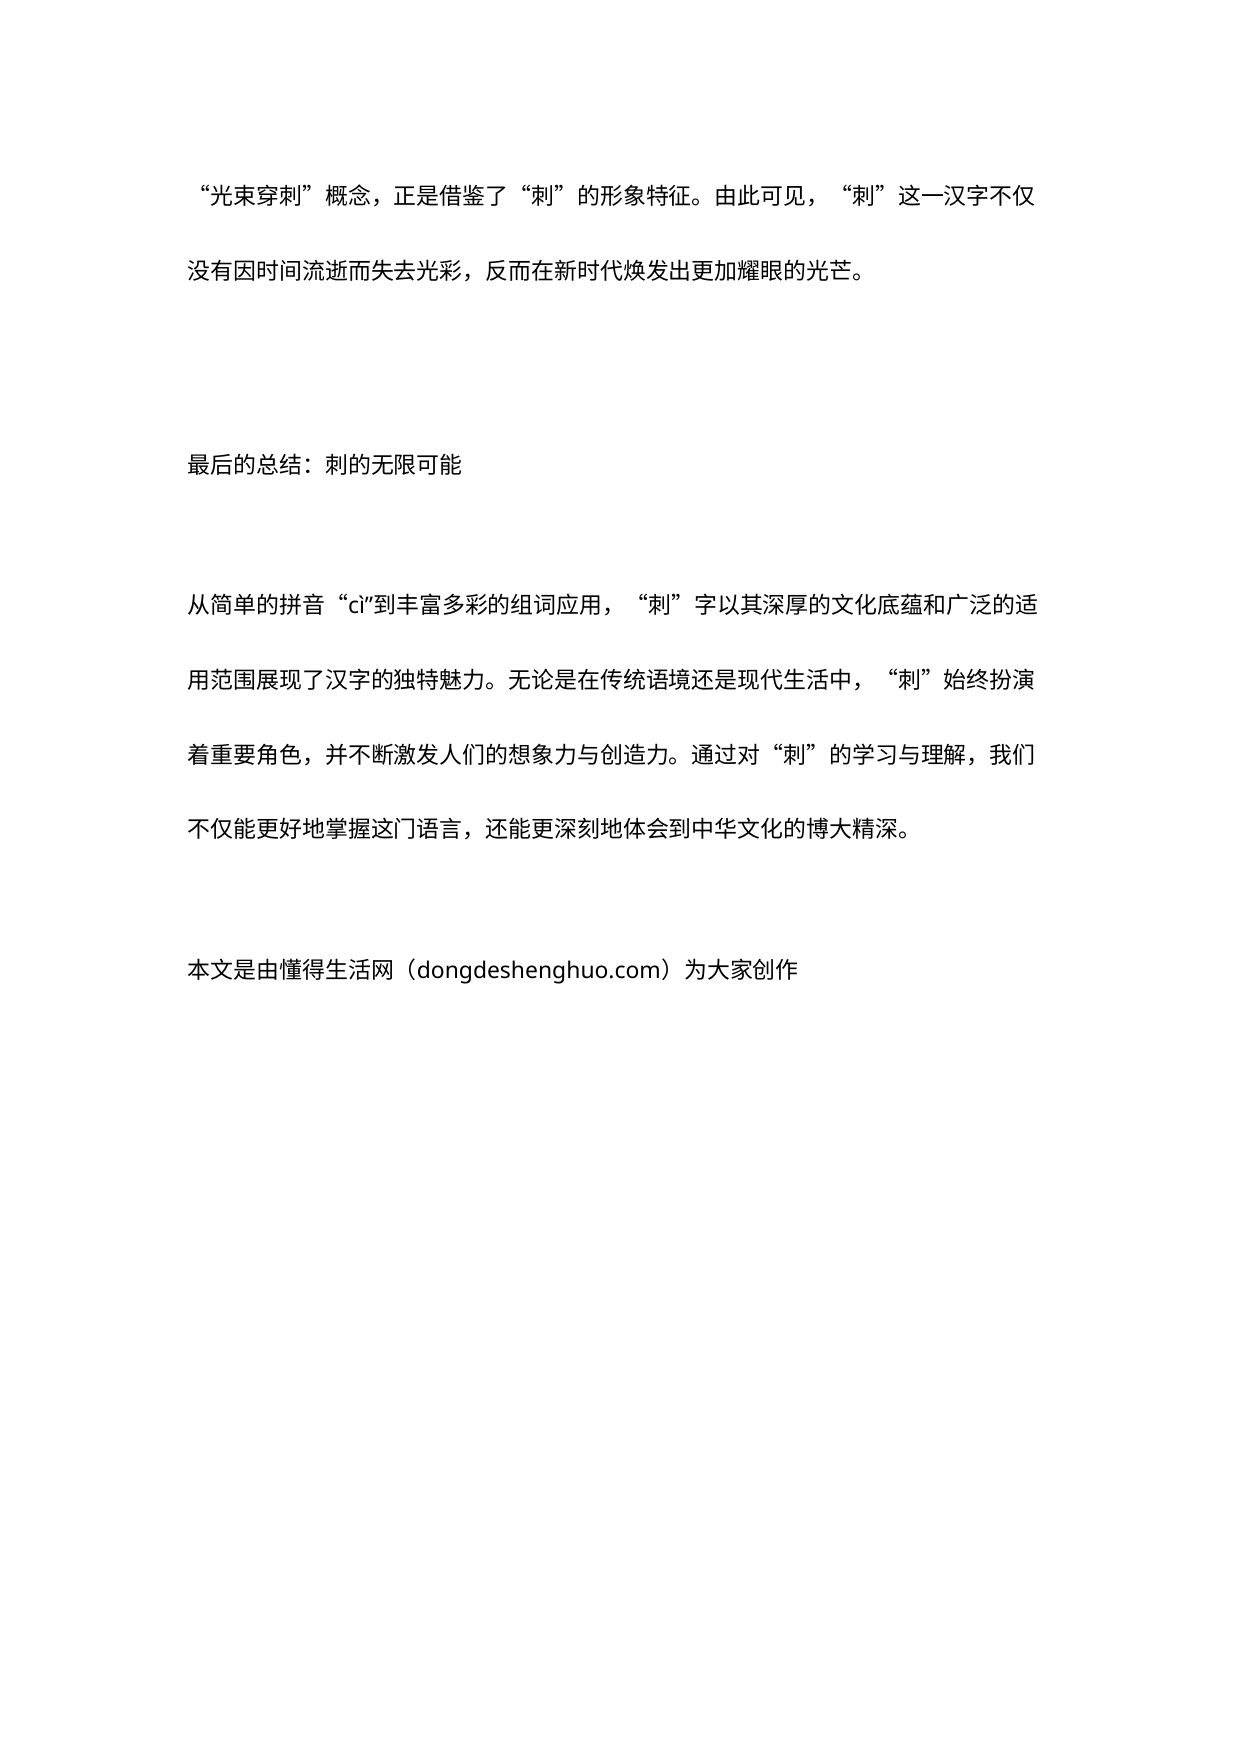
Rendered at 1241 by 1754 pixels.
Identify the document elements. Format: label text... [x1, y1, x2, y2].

text 本文是由懂得生活网（dongdeshenghuo.com）为大家创作 [187, 936, 1053, 1001]
text 最后的总结：刺的无限可能 [187, 431, 1053, 496]
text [187, 162, 1053, 302]
text 从简单的拼音“cì”到丰富多彩的组词应用，“刺”字以其深厚的文化底蕴和广泛的适用范围展现了汉字的独特魅力。无论是在传统语境还是现代生活中，“刺”始终扮演着重要角色，并不断激发人们的想象力与创造力。通过对“刺”的学习与理解，我们不仅能更好地掌握这门语言，还能更深刻地体会到中华文化的博大精深。 [187, 571, 1053, 860]
